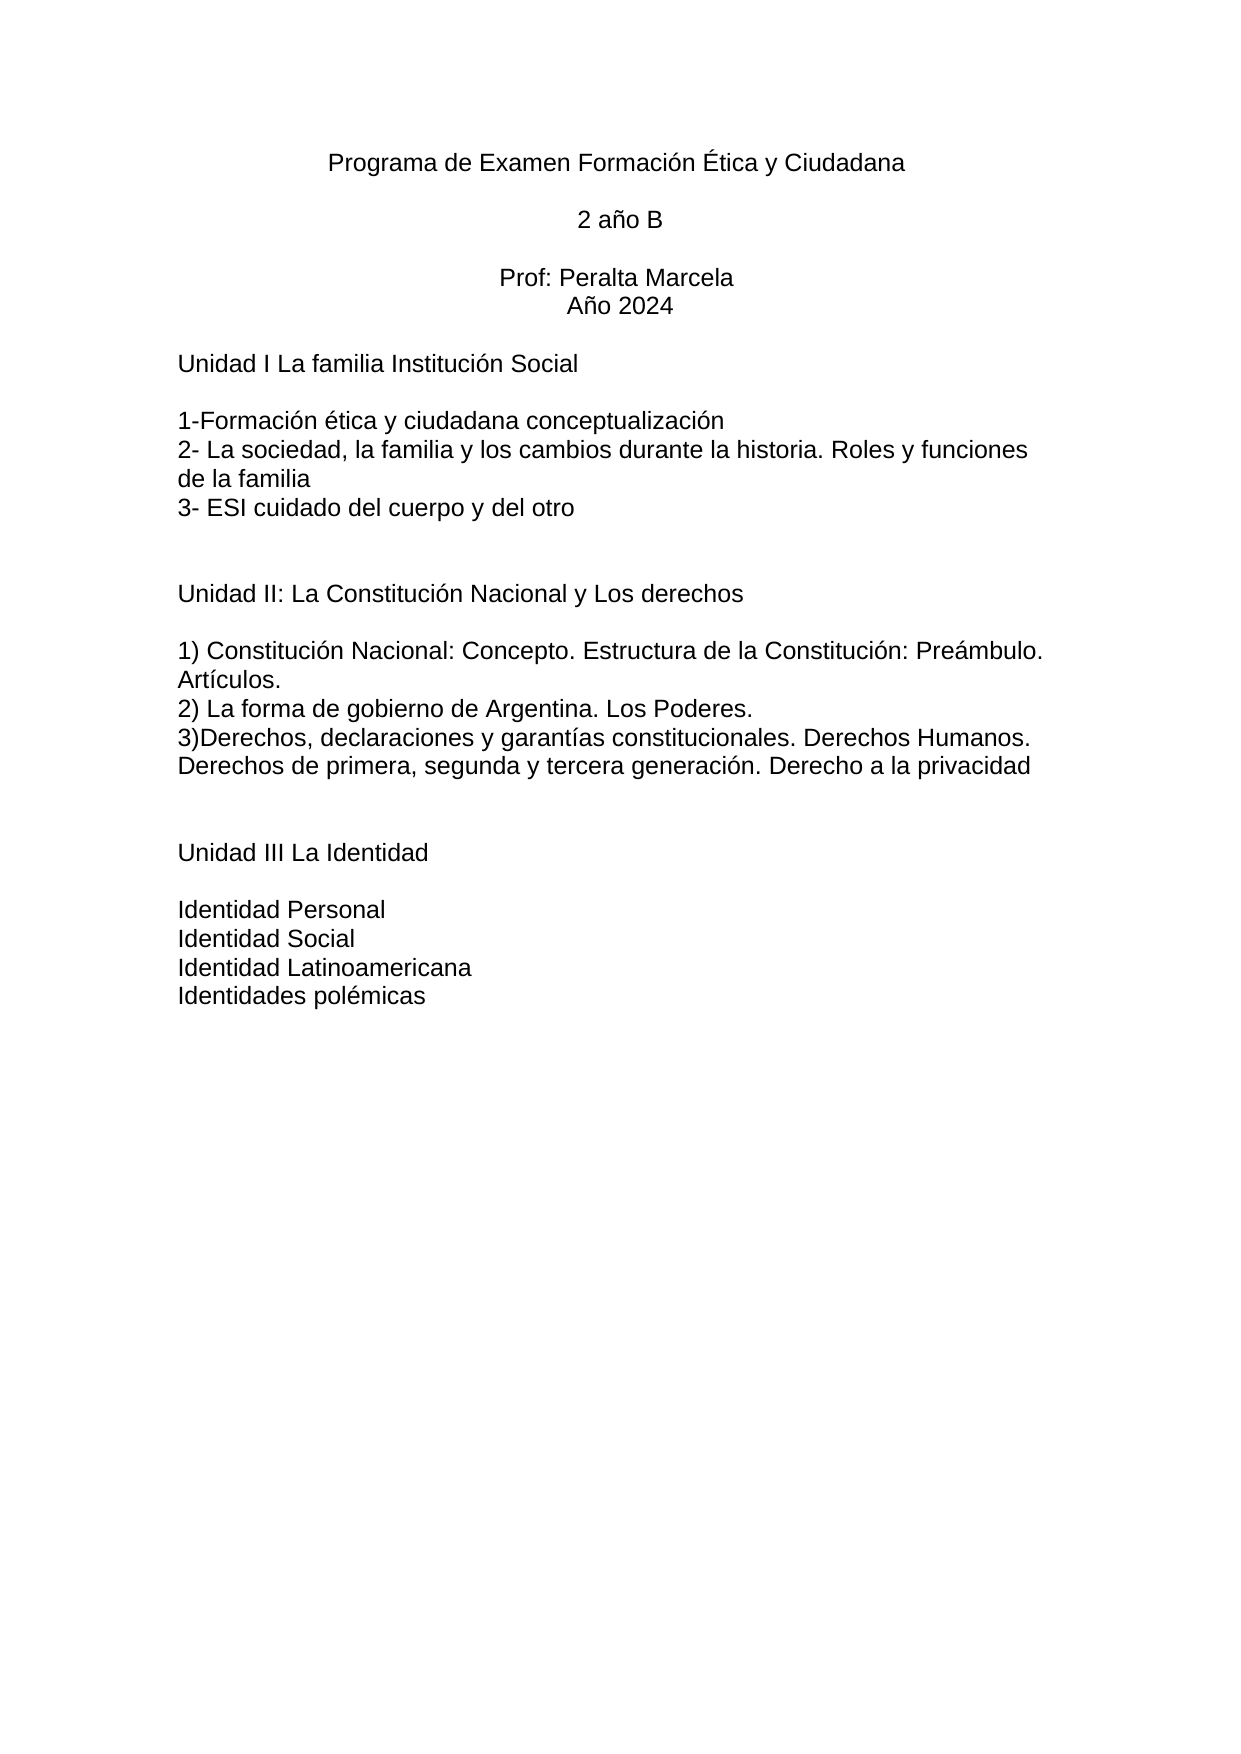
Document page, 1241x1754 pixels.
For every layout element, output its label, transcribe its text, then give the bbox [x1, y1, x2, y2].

text Unidad III La Identidad [177, 838, 1063, 866]
text Programa de Examen Formación Ética y Ciudadana [177, 148, 1063, 176]
text 1-Formación ética y ciudadana conceptualización 2- La sociedad, la familia y los cambios durante la historia. Roles y funciones de la familia 3- ESI cuidado del cuerpo y del otro [177, 406, 1063, 521]
text Unidad II: La Constitución Nacional y Los derechos [177, 579, 1063, 608]
text Unidad I La familia Institución Social [177, 349, 1063, 378]
text Identidad Personal Identidad Social Identidad Latinoamericana Identidades polémicas [177, 895, 1063, 1010]
text Año 2024 [177, 291, 1063, 320]
text 2 año B [177, 205, 1063, 234]
text Prof: Peralta Marcela [177, 263, 1063, 291]
text 1) Constitución Nacional: Concepto. Estructura de la Constitución: Preámbulo. Artículos. 2) La forma de gobierno de Argentina. Los Poderes. 3)Derechos, declaraciones y garantías constitucionales. Derechos Humanos. Derechos de primera, segunda y tercera generación. Derecho a la privacidad [177, 636, 1063, 780]
